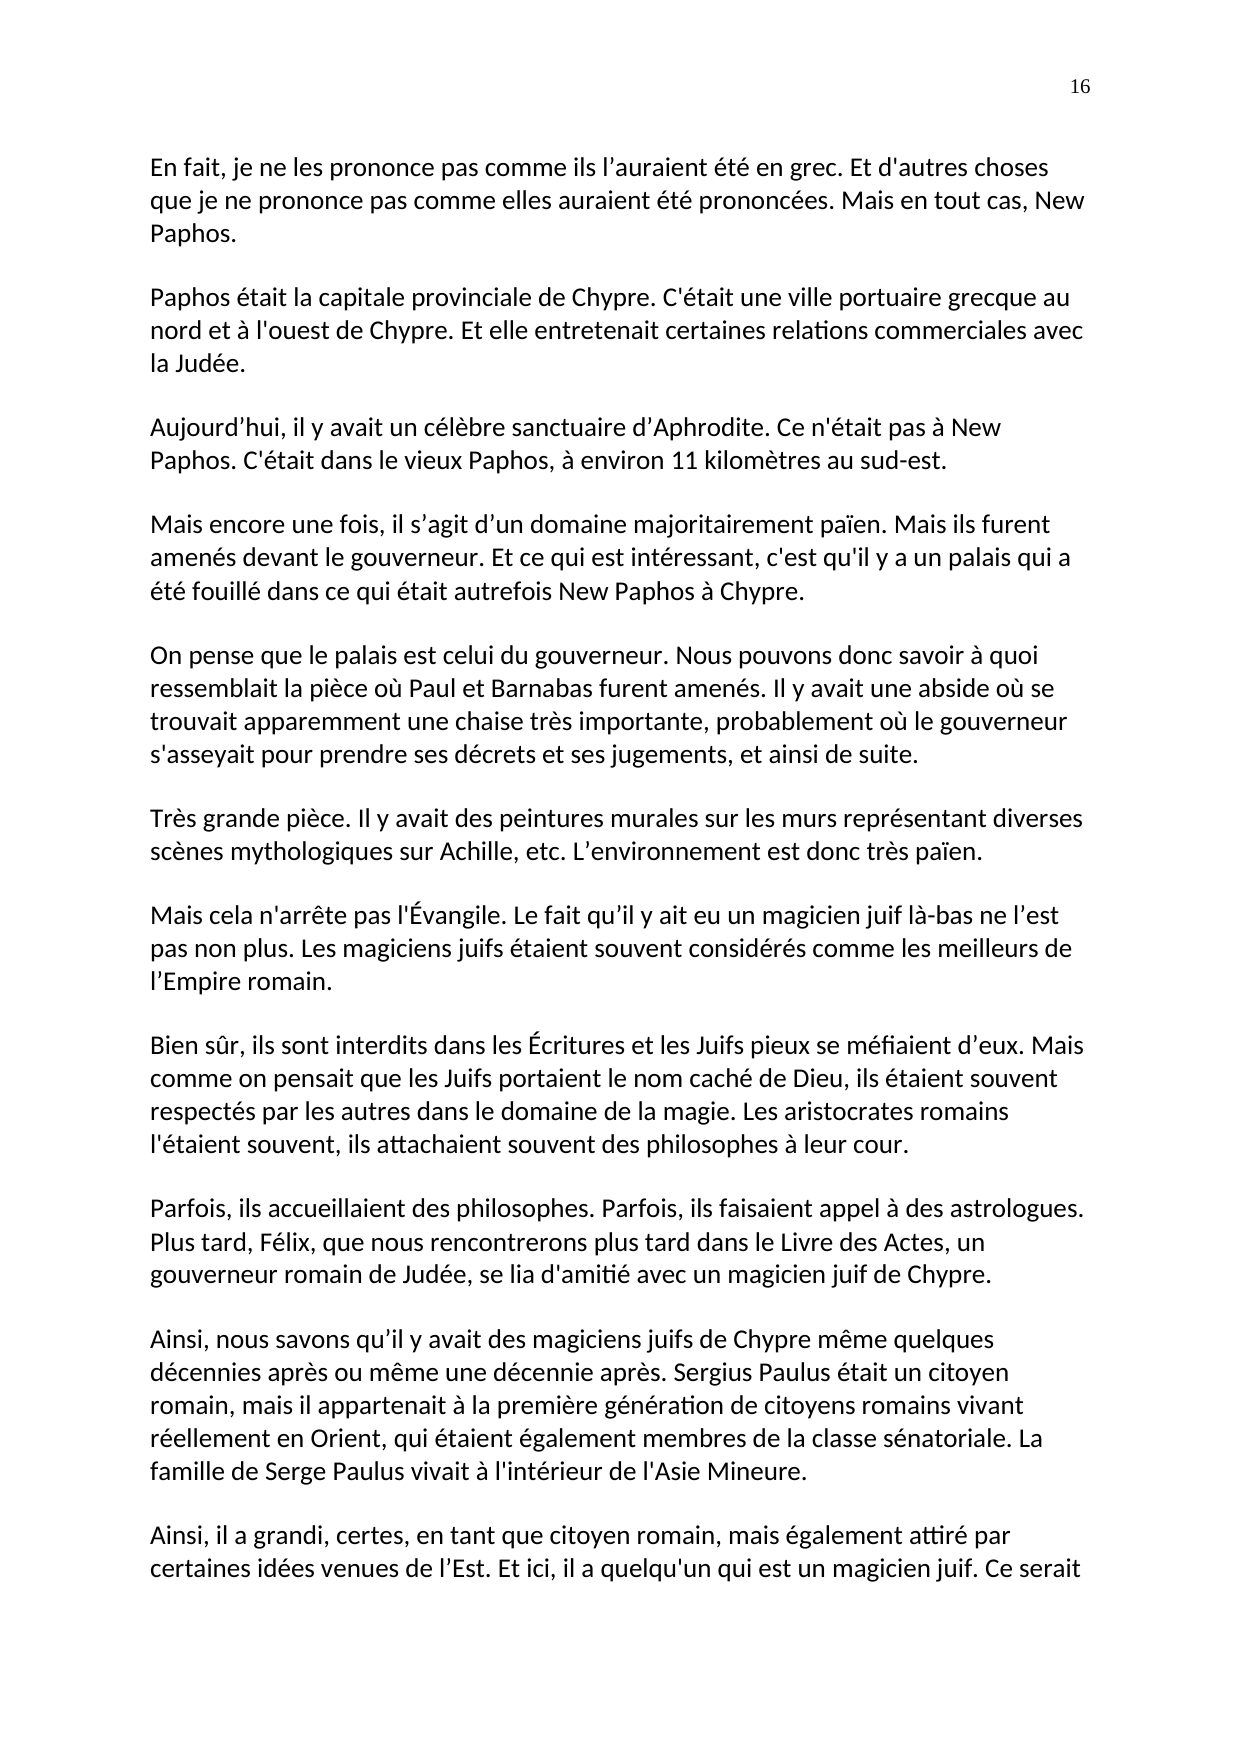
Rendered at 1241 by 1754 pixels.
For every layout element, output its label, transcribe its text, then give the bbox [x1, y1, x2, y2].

text Bien sûr, ils sont interdits dans les Écritures et les Juifs pieux se méfiaient d’eux. Mais comme on pensait que les Juifs portaient le nom caché de Dieu, ils étaient souvent respectés par les autres dans le domaine de la magie. Les aristocrates romains l'étaient souvent, ils attachaient souvent des philosophes à leur cour. [150, 1028, 1090, 1161]
text Aujourd’hui, il y avait un célèbre sanctuaire d’Aphrodite. Ce n'était pas à New Paphos. C'était dans le vieux Paphos, à environ 11 kilomètres au sud-est. [150, 410, 1090, 476]
text Parfois, ils accueillaient des philosophes. Parfois, ils faisaient appel à des astrologues. Plus tard, Félix, que nous rencontrerons plus tard dans le Livre des Actes, un gouverneur romain de Judée, se lia d'amitié avec un magicien juif de Chypre. [150, 1192, 1090, 1291]
text En fait, je ne les prononce pas comme ils l’auraient été en grec. Et d'autres choses que je ne prononce pas comme elles auraient été prononcées. Mais en tout cas, New Paphos. [150, 150, 1090, 249]
text Ainsi, nous savons qu’il y avait des magiciens juifs de Chypre même quelques décennies après ou même une décennie après. Sergius Paulus était un citoyen romain, mais il appartenait à la première génération de citoyens romains vivant réellement en Orient, qui étaient également membres de la classe sénatoriale. La famille de Serge Paulus vivait à l'intérieur de l'Asie Mineure. [150, 1322, 1090, 1487]
text Très grande pièce. Il y avait des peintures murales sur les murs représentant diverses scènes mythologiques sur Achille, etc. L’environnement est donc très païen. [150, 801, 1090, 867]
text Paphos était la capitale provinciale de Chypre. C'était une ville portuaire grecque au nord et à l'ouest de Chypre. Et elle entretenait certaines relations commerciales avec la Judée. [150, 280, 1090, 379]
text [150, 1518, 1090, 1584]
text Mais cela n'arrête pas l'Évangile. Le fait qu’il y ait eu un magicien juif là-bas ne l’est pas non plus. Les magiciens juifs étaient souvent considérés comme les meilleurs de l’Empire romain. [150, 898, 1090, 997]
text Mais encore une fois, il s’agit d’un domaine majoritairement païen. Mais ils furent amenés devant le gouverneur. Et ce qui est intéressant, c'est qu'il y a un palais qui a été fouillé dans ce qui était autrefois New Paphos à Chypre. [150, 508, 1090, 607]
text On pense que le palais est celui du gouverneur. Nous pouvons donc savoir à quoi ressemblait la pièce où Paul et Barnabas furent amenés. Il y avait une abside où se trouvait apparemment une chaise très importante, probablement où le gouverneur s'asseyait pour prendre ses décrets et ses jugements, et ainsi de suite. [150, 638, 1090, 770]
